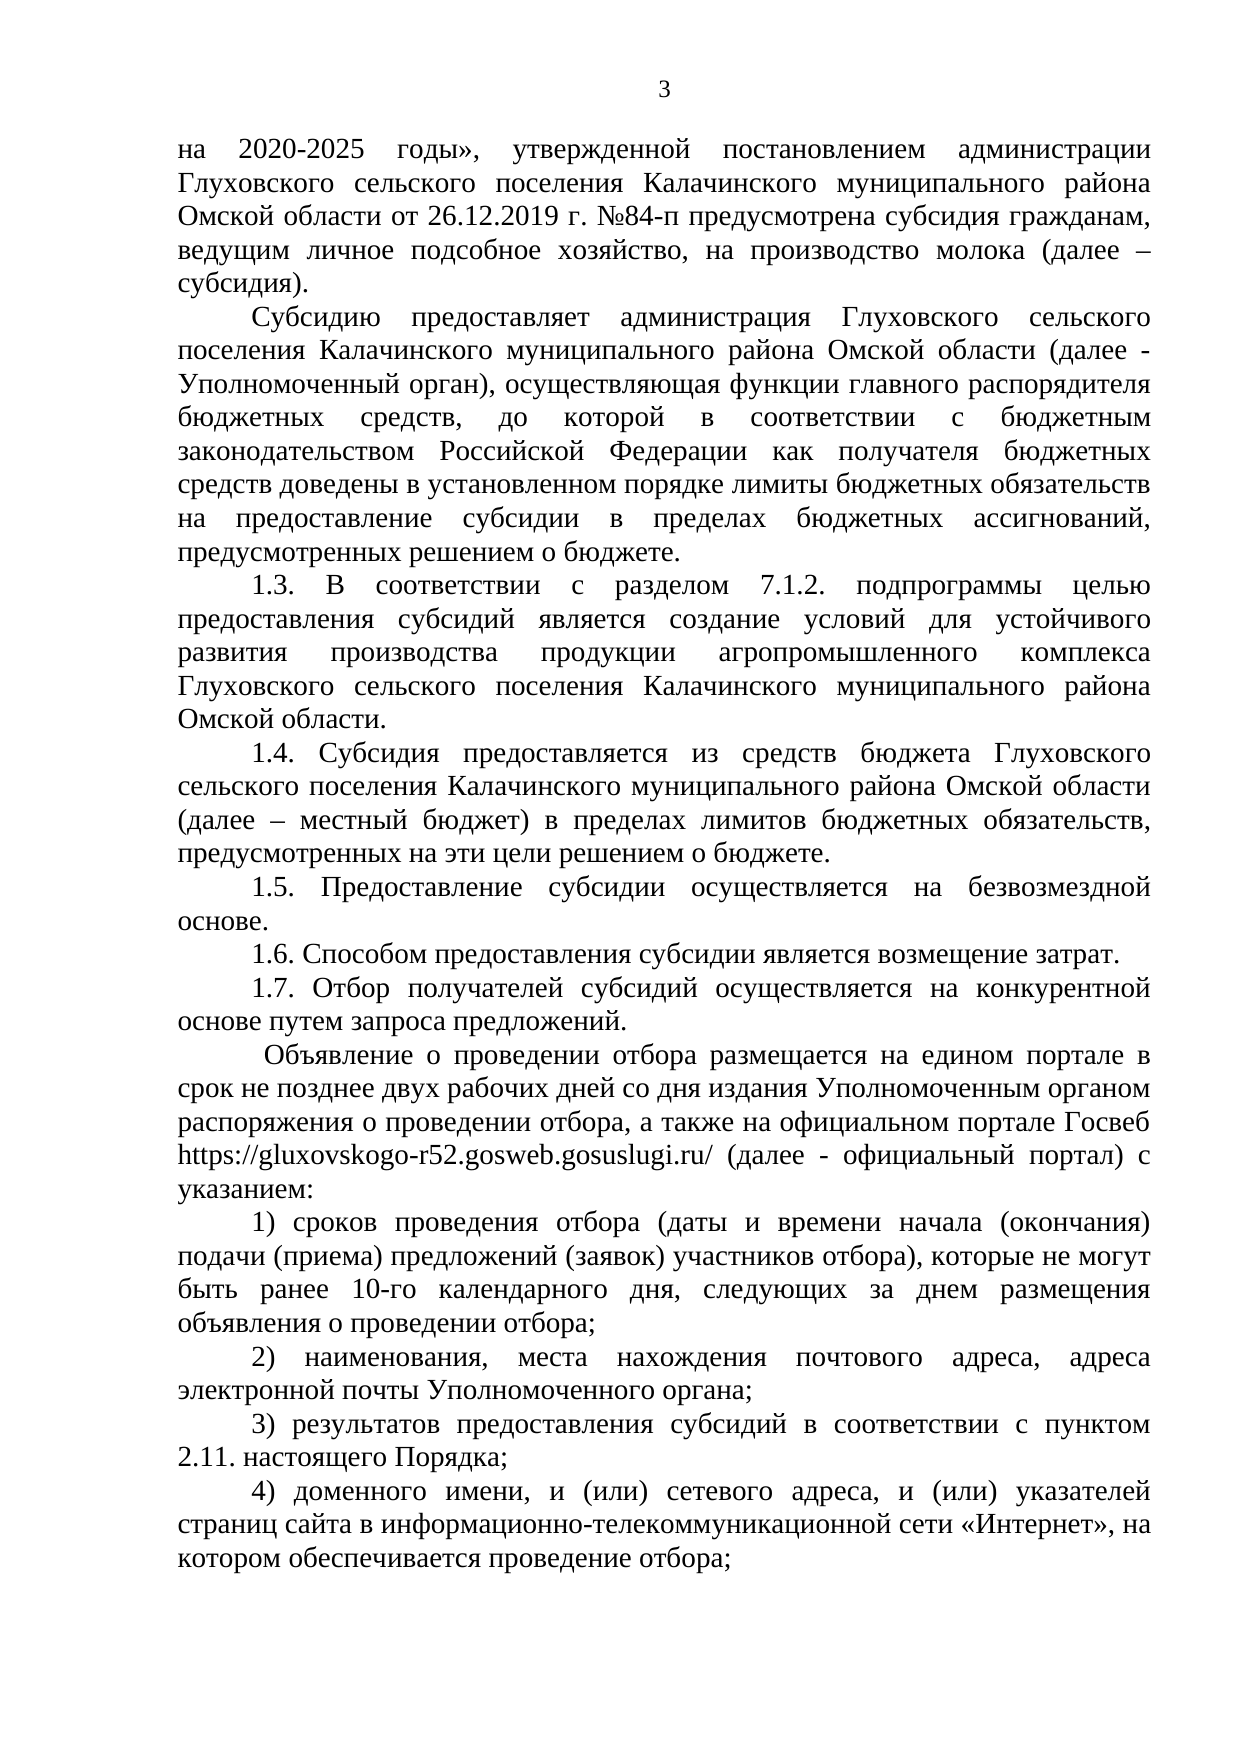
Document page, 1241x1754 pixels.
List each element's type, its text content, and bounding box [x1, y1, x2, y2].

text 1.6. Способом предоставления субсидии является возмещение затрат. [177, 936, 1152, 970]
text 1.4. Субсидия предоставляется из средств бюджета Глуховского сельского поселения Калачинского муниципального района Омской области (далее – местный бюджет) в пределах лимитов бюджетных обязательств, предусмотренных на эти цели решением о бюджете. [177, 735, 1152, 869]
text 1.3. В соответствии с разделом 7.1.2. подпрограммы целью предоставления субсидий является создание условий для устойчивого развития производства продукции агропромышленного комплекса Глуховского сельского поселения Калачинского муниципального района Омской области. [177, 567, 1152, 735]
text 1.7. Отбор получателей субсидий осуществляется на конкурентной основе путем запроса предложений. [177, 970, 1152, 1037]
text 2) наименования, места нахождения почтового адреса, адреса электронной почты Уполномоченного органа; [177, 1339, 1152, 1406]
text 3) результатов предоставления субсидий в соответствии с пунктом 2.11. настоящего Порядка; [177, 1406, 1152, 1473]
text 4) доменного имени, и (или) сетевого адреса, и (или) указателей страниц сайта в информационно-телекоммуникационной сети «Интернет», на котором обеспечивается проведение отбора; [177, 1473, 1152, 1573]
text 1) сроков проведения отбора (даты и времени начала (окончания) подачи (приема) предложений (заявок) участников отбора), которые не могут быть ранее 10-го календарного дня, следующих за днем размещения объявления о проведении отбора; [177, 1204, 1152, 1339]
text 1.5. Предоставление субсидии осуществляется на безвозмездной основе. [177, 869, 1152, 936]
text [177, 131, 1152, 299]
text Объявление о проведении отбора размещается на едином портале в срок не позднее двух рабочих дней со дня издания Уполномоченным органом распоряжения о проведении отбора, а также на официальном портале Госвеб https://gluxovskogo-r52.gosweb.gosuslugi.ru/ (далее - официальный портал) с указанием: [177, 1037, 1152, 1204]
text Субсидию предоставляет администрация Глуховского сельского поселения Калачинского муниципального района Омской области (далее - Уполномоченный орган), осуществляющая функции главного распорядителя бюджетных средств, до которой в соответствии с бюджетным законодательством Российской Федерации как получателя бюджетных средств доведены в установленном порядке лимиты бюджетных обязательств на предоставление субсидии в пределах бюджетных ассигнований, предусмотренных решением о бюджете. [177, 299, 1152, 567]
